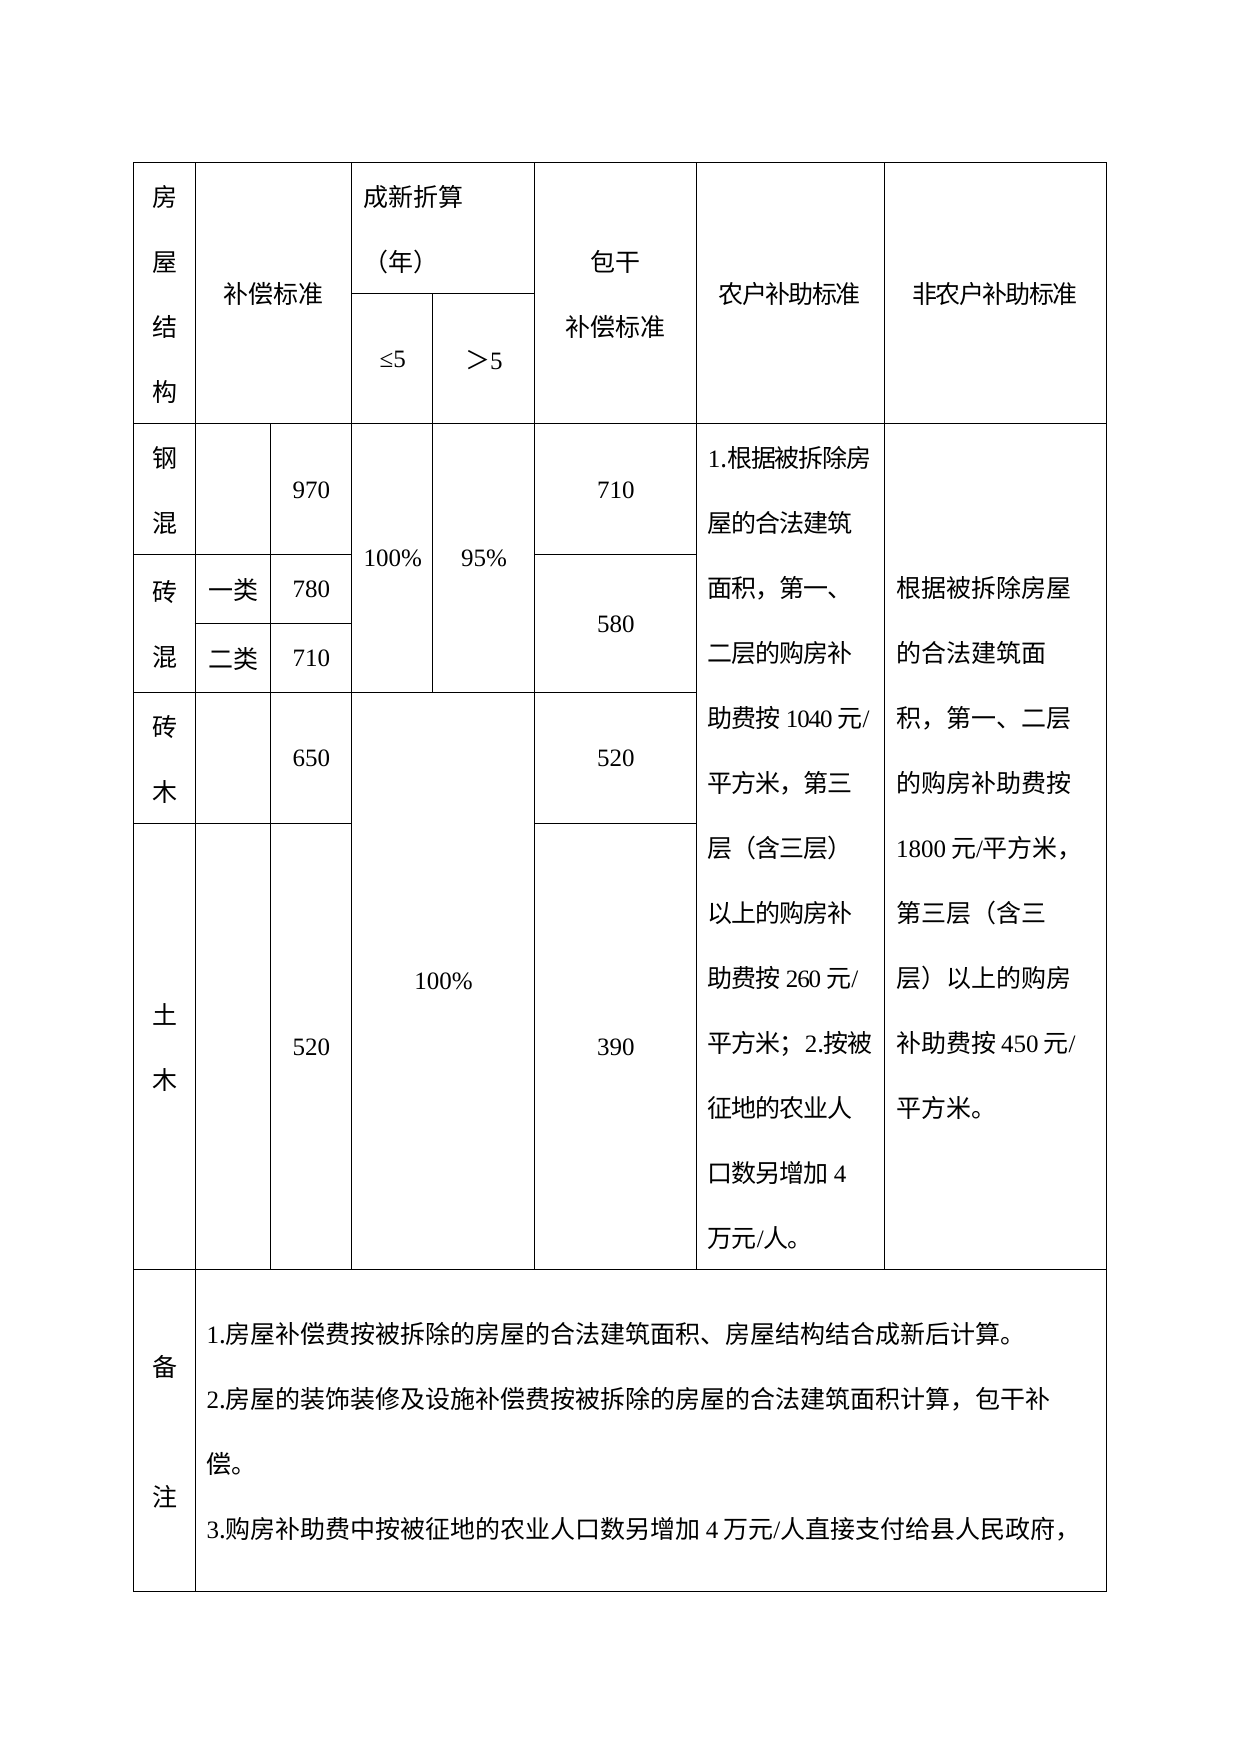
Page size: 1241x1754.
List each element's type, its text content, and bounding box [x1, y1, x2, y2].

table_cell 710 [535, 424, 696, 554]
table_cell 970 [271, 424, 351, 554]
table_cell 非农户补助标准 [885, 163, 1106, 423]
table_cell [196, 1270, 1106, 1591]
table_cell 100% [352, 693, 534, 1269]
table_cell ＞5 [433, 294, 534, 423]
table_cell 砖木 [134, 693, 195, 823]
table_cell 包干 补偿标准 [535, 163, 696, 423]
table_cell 580 [535, 555, 696, 692]
table_cell 520 [271, 824, 351, 1269]
table_cell [196, 693, 270, 823]
table_cell 780 [271, 555, 351, 623]
table_cell 100% [352, 424, 432, 692]
table_cell 95% [433, 424, 534, 692]
table_cell 土木 [134, 824, 195, 1269]
table_cell [196, 824, 270, 1269]
table_cell 一类 [196, 555, 270, 623]
table_cell ≤5 [352, 294, 432, 423]
table_cell 砖混 [134, 555, 195, 692]
table_cell 成新折算（年） [352, 163, 534, 293]
table_cell 520 [535, 693, 696, 823]
table_cell 补偿标准 [196, 163, 351, 423]
table_cell 390 [535, 824, 696, 1269]
table_cell 二类 [196, 624, 270, 692]
table_cell 710 [271, 624, 351, 692]
table_cell 农户补助标准 [697, 163, 884, 423]
table_cell 650 [271, 693, 351, 823]
table_cell [196, 424, 270, 554]
table_cell 备 注 [134, 1270, 195, 1591]
table_cell 根据被拆除房屋的合法建筑面积，第一、二层的购房补助费按1800元/平方米，第三层（含三层）以上的购房补助费按450元/平方米。 [885, 424, 1106, 1269]
table_cell 钢混 [134, 424, 195, 554]
table_cell 房屋 结构 [134, 163, 195, 423]
table_cell 1.根据被拆除房屋的合法建筑面积，第一、二层的购房补助费按1040元/平方米，第三层（含三层）以上的购房补助费按260元/平方米；2.按被征地的农业人口数另增加4万元/人。 [697, 424, 884, 1269]
